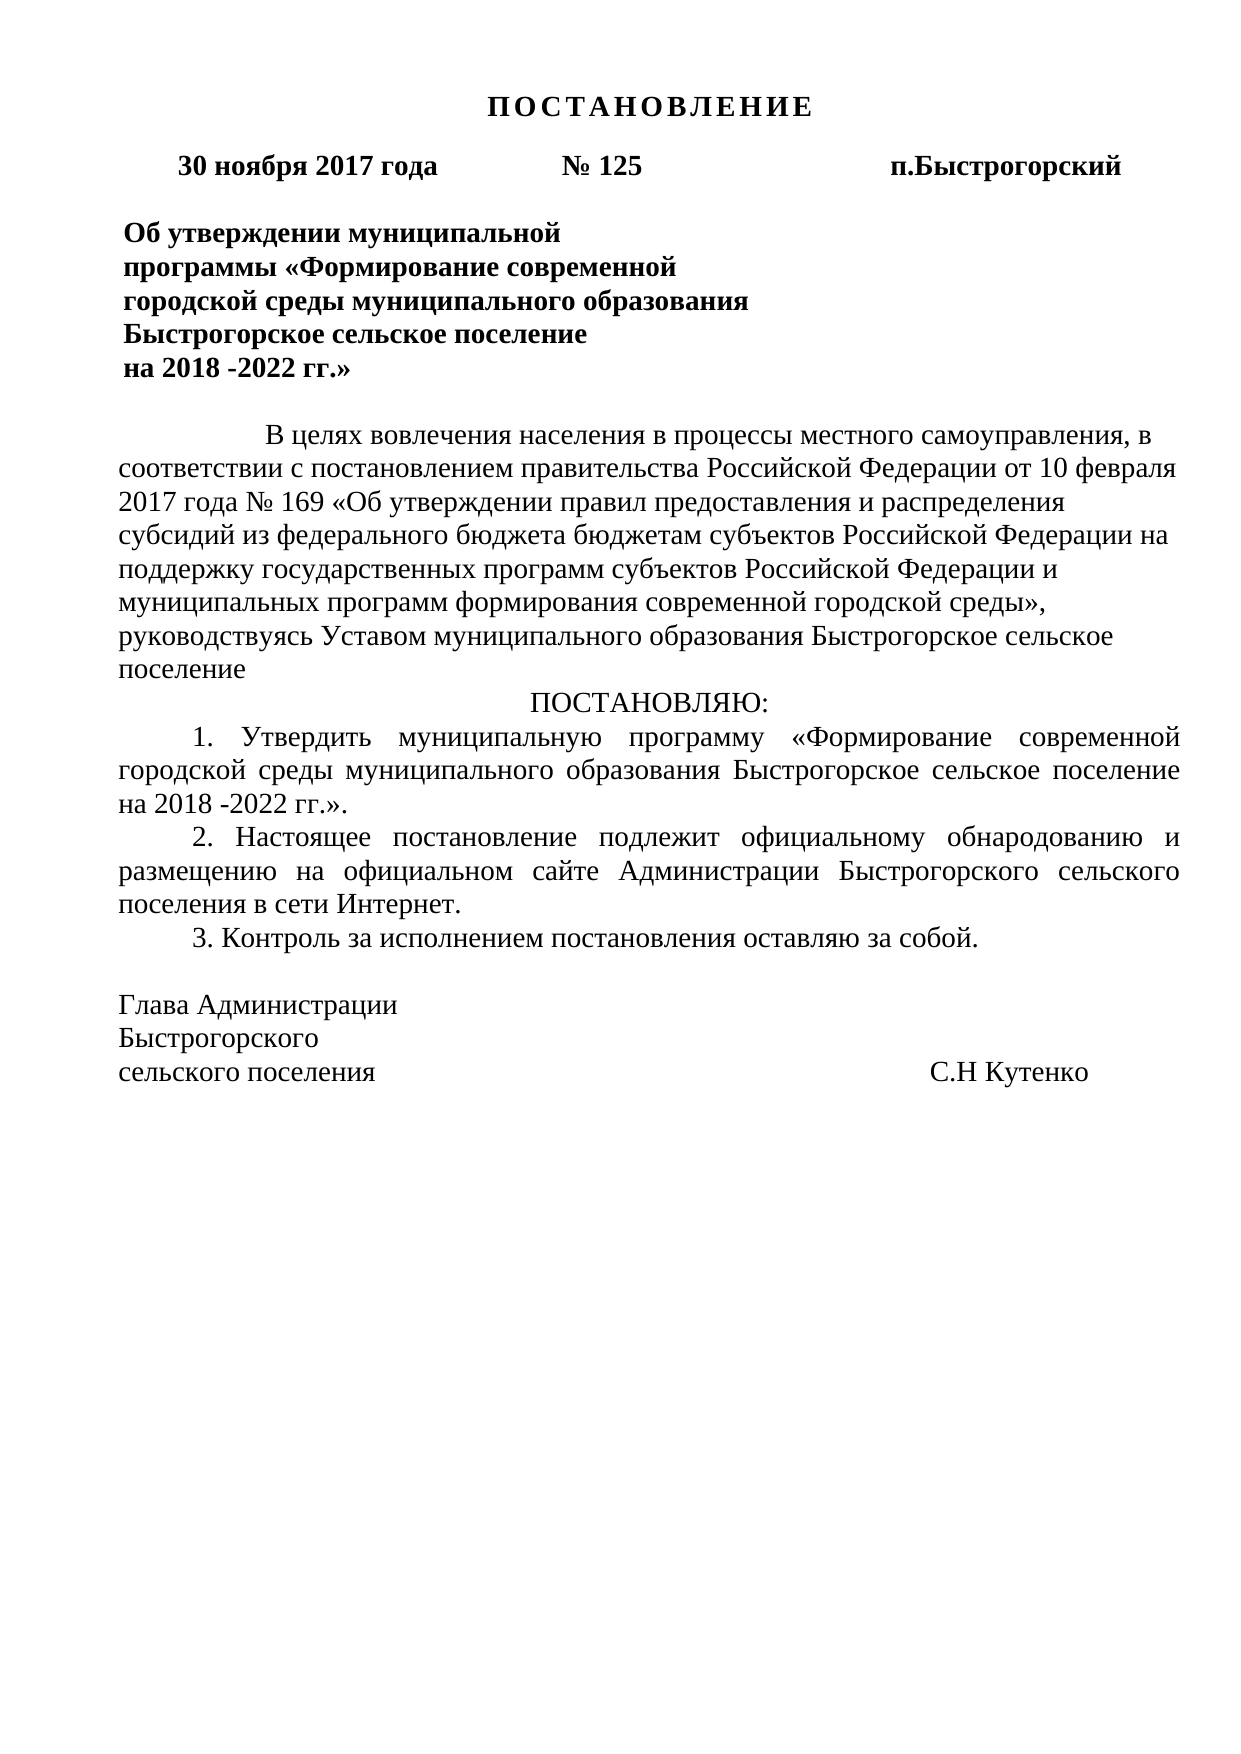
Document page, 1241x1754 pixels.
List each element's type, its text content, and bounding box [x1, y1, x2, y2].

text 3. Контроль за исполнением постановления оставляю за собой. [118, 920, 1181, 953]
text программы «Формирование современной [0, 249, 1181, 283]
text городской среды муниципального образования [0, 283, 1181, 316]
text В целях вовлечения населения в процессы местного самоуправления, в соответствии с постановлением правительства Российской Федерации от 10 февраля 2017 года № 169 «Об утверждении правил предоставления и распределения субсидий из федерального бюджета бюджетам субъектов Российской Федерации на поддержку государственных программ субъектов Российской Федерации и муниципальных программ формирования современной городской среды», руководствуясь Уставом муниципального образования Быстрогорское сельское поселение [118, 417, 1181, 685]
text 30 ноября 2017 года № 125 п.Быстрогорский [118, 148, 1181, 182]
text 2. Настоящее постановление подлежит официальному обнародованию и размещению на официальном сайте Администрации Быстрогорского сельского поселения в сети Интернет. [118, 819, 1181, 920]
text Быстрогорское сельское поселение [0, 316, 1181, 350]
text ПОСТАНОВЛЯЮ: [118, 685, 1181, 719]
text Об утверждении муниципальной [0, 216, 1181, 249]
text сельского поселения С.Н Кутенко [118, 1054, 1181, 1088]
text на 2018 -2022 гг.» [0, 350, 1181, 383]
text Глава Администрации [118, 987, 1181, 1021]
text Быстрогорского [118, 1021, 1181, 1054]
text ПОСТАНОВЛЕНИЕ [118, 89, 1181, 122]
text 1. Утвердить муниципальную программу «Формирование современной городской среды муниципального образования Быстрогорское сельское поселение на 2018 -2022 гг.». [118, 719, 1181, 819]
